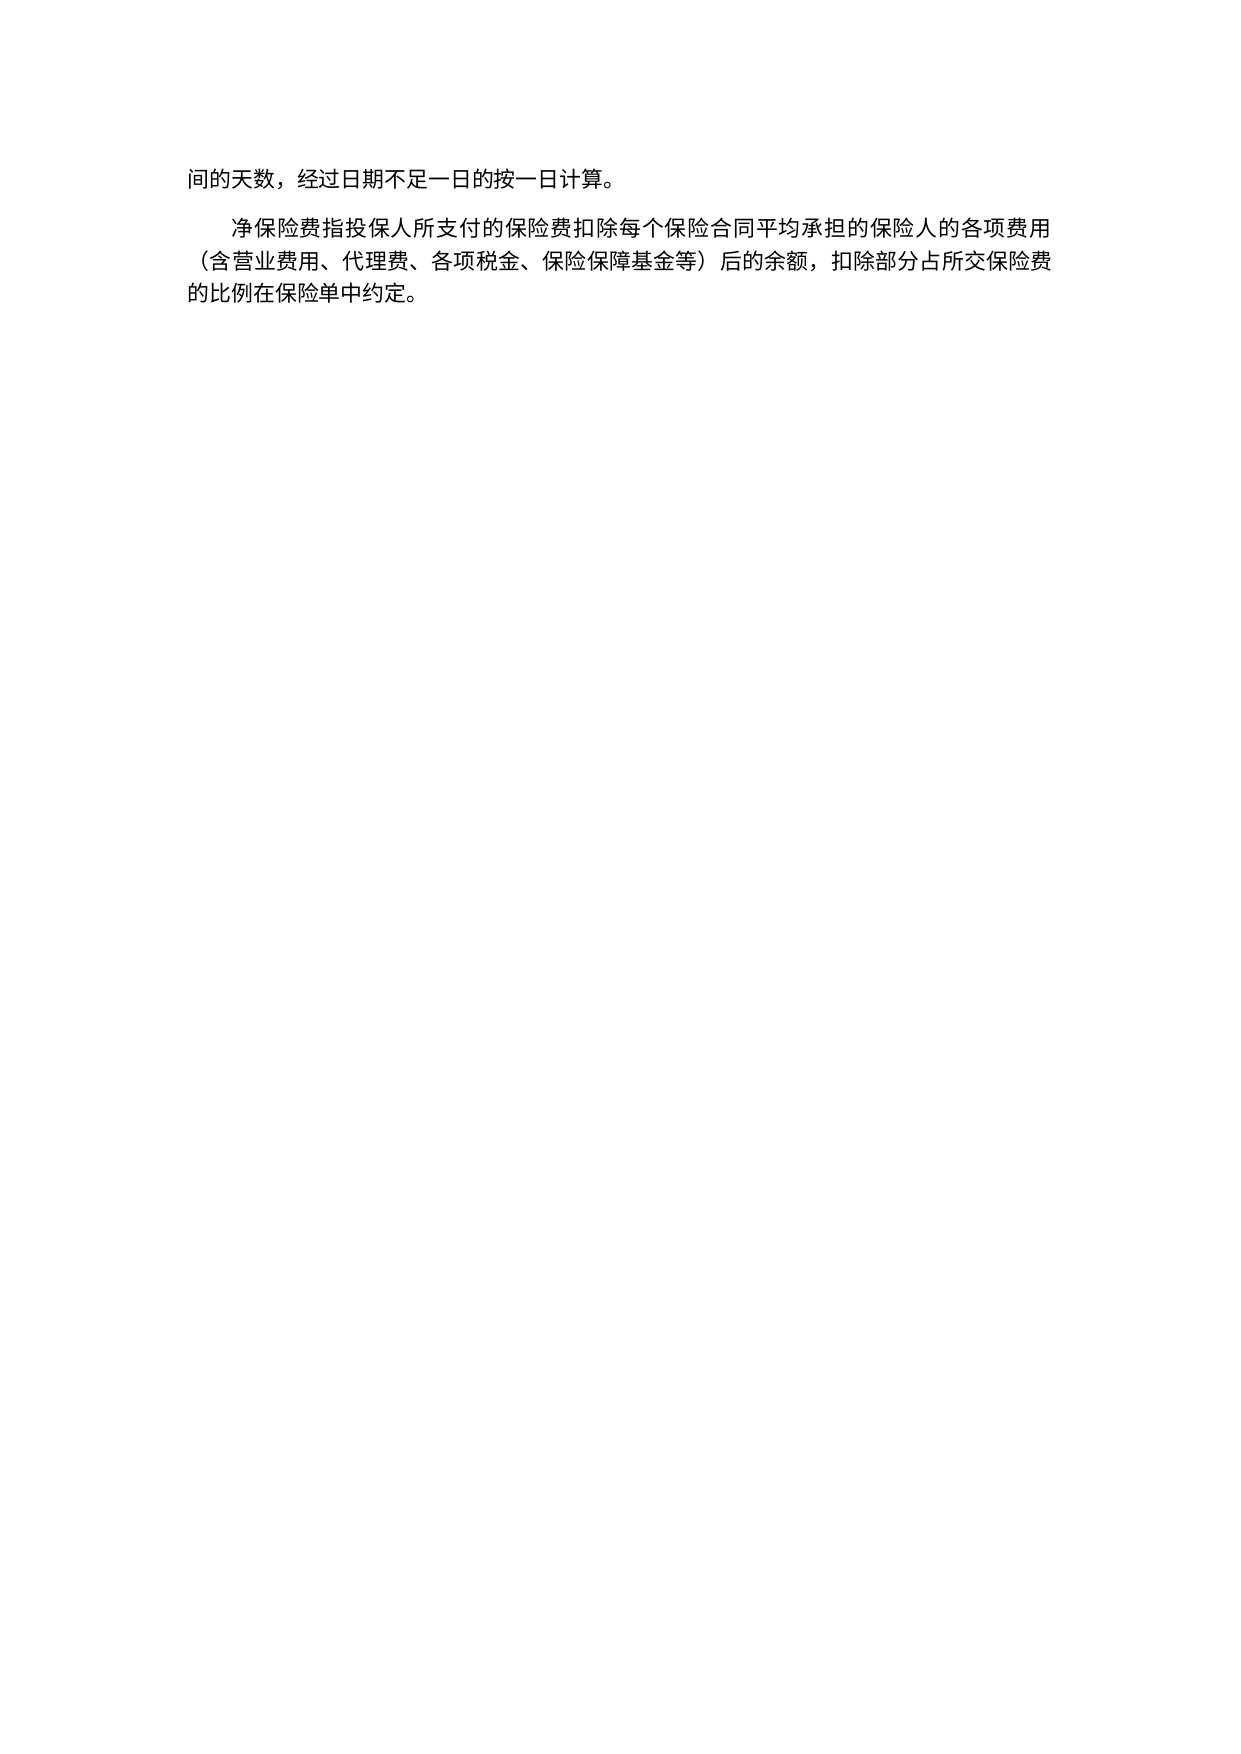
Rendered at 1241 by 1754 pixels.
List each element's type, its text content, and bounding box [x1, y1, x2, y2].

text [187, 162, 1053, 194]
text 净保险费指投保人所支付的保险费扣除每个保险合同平均承担的保险人的各项费用（含营业费用、代理费、各项税金、保险保障基金等）后的余额，扣除部分占所交保险费的比例在保险单中约定。 [187, 211, 1053, 308]
